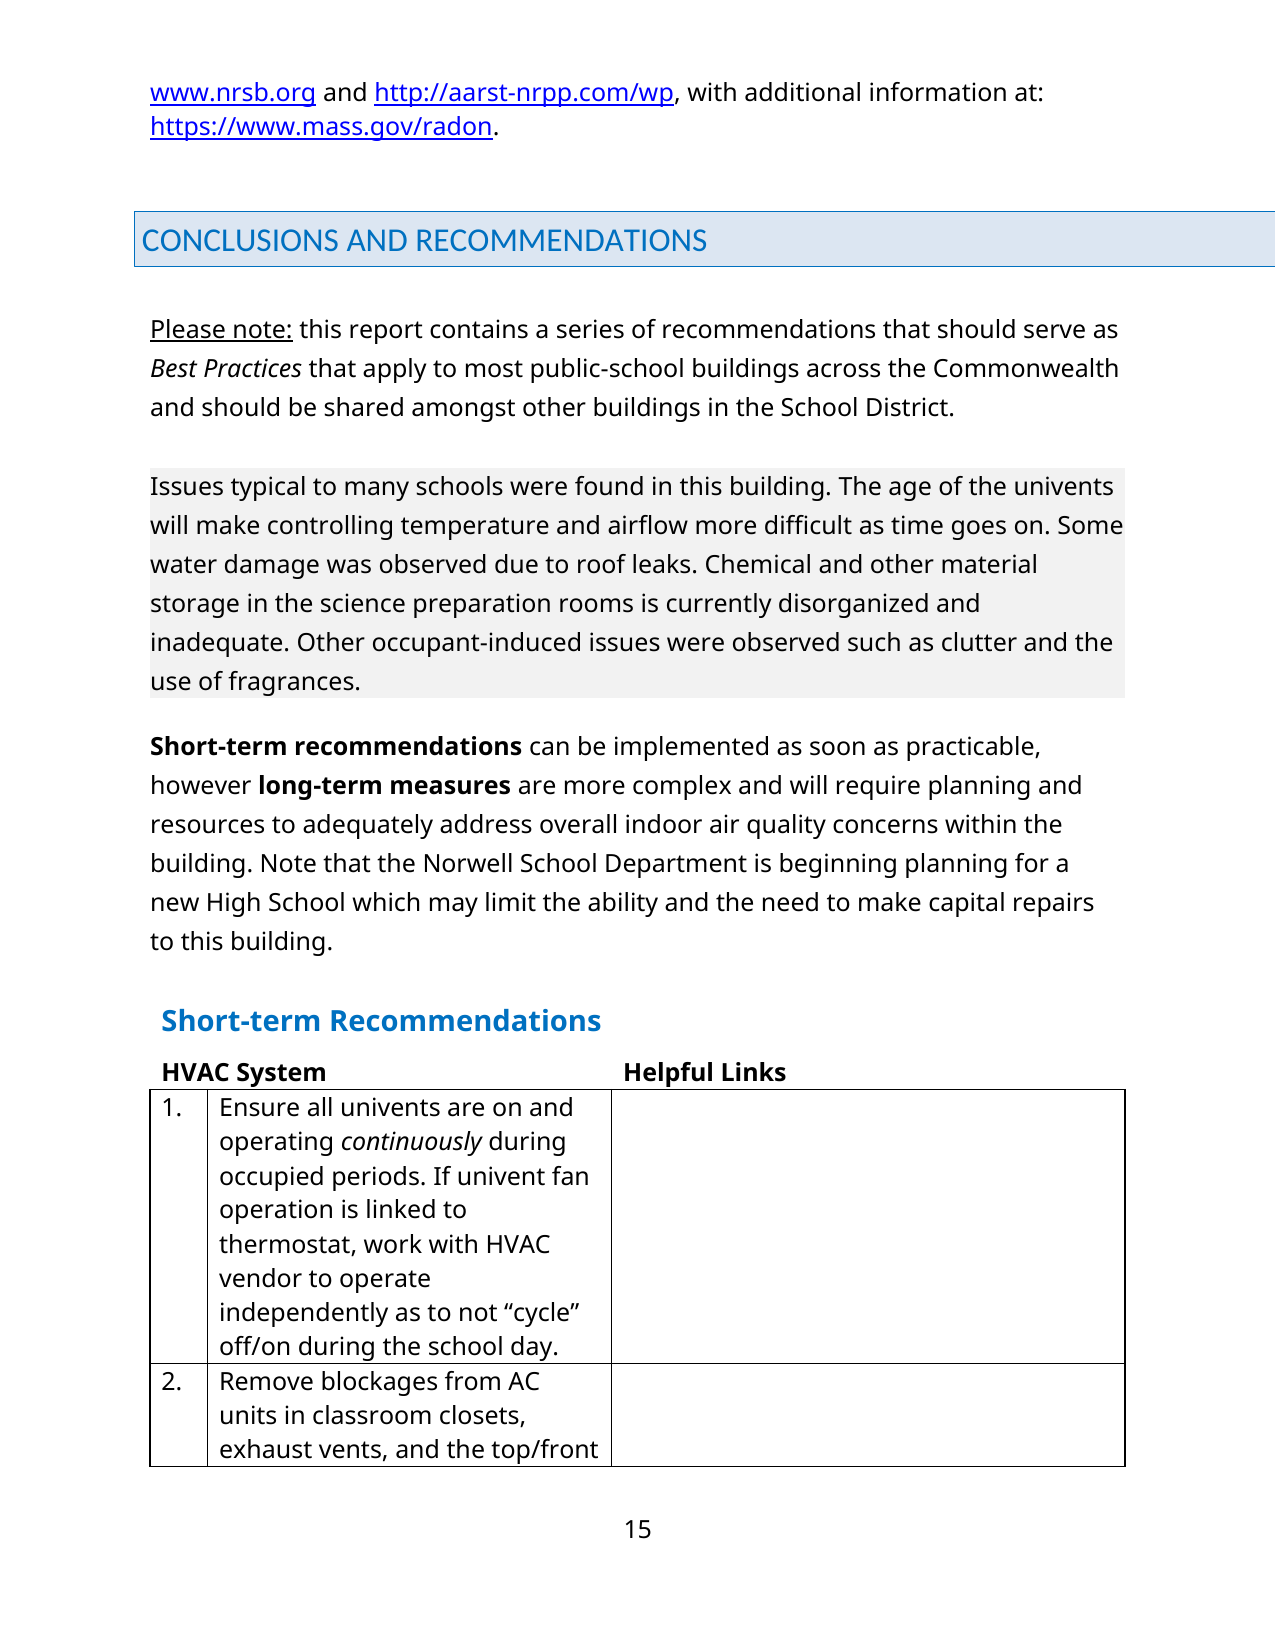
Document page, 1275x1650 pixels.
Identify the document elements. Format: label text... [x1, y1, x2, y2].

table_cell [151, 1090, 207, 1362]
text Issues typical to many schools were found in this building. The age of the univents will make controlling temperature and airflow more difficult as time goes on. Some water damage was observed due to roof leaks. Chemical and other material storage in the science preparation rooms is currently disorganized and inadequate. Other occupant-induced issues were observed such as clutter and the use of fragrances. [150, 468, 1125, 698]
table_cell [612, 1090, 1124, 1362]
table_header Short-term Recommendations [150, 997, 1125, 1043]
text Please note: this report contains a series of recommendations that should serve as Best Practices that apply to most public-school buildings across the Commonwealth and should be shared amongst other buildings in the School District. [150, 312, 1125, 424]
text Short-term recommendations can be implemented as soon as practicable, however long-term measures are more complex and will require planning and resources to adequately address overall indoor air quality concerns within the building. Note that the Norwell School Department is beginning planning for a new High School which may limit the ability and the need to make capital repairs to this building. [150, 728, 1125, 958]
table_cell [612, 1364, 1124, 1466]
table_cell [208, 1364, 611, 1466]
table_cell HVAC System [150, 1043, 612, 1089]
table_cell Ensure all univents are on and operating continuously during occupied periods. If univent fan operation is linked to thermostat, work with HVAC vendor to operate independently as to not “cycle” off/on during the school day. [208, 1090, 611, 1362]
table_cell Helpful Links [612, 1043, 1125, 1089]
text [150, 75, 1125, 143]
table_cell [151, 1364, 207, 1466]
